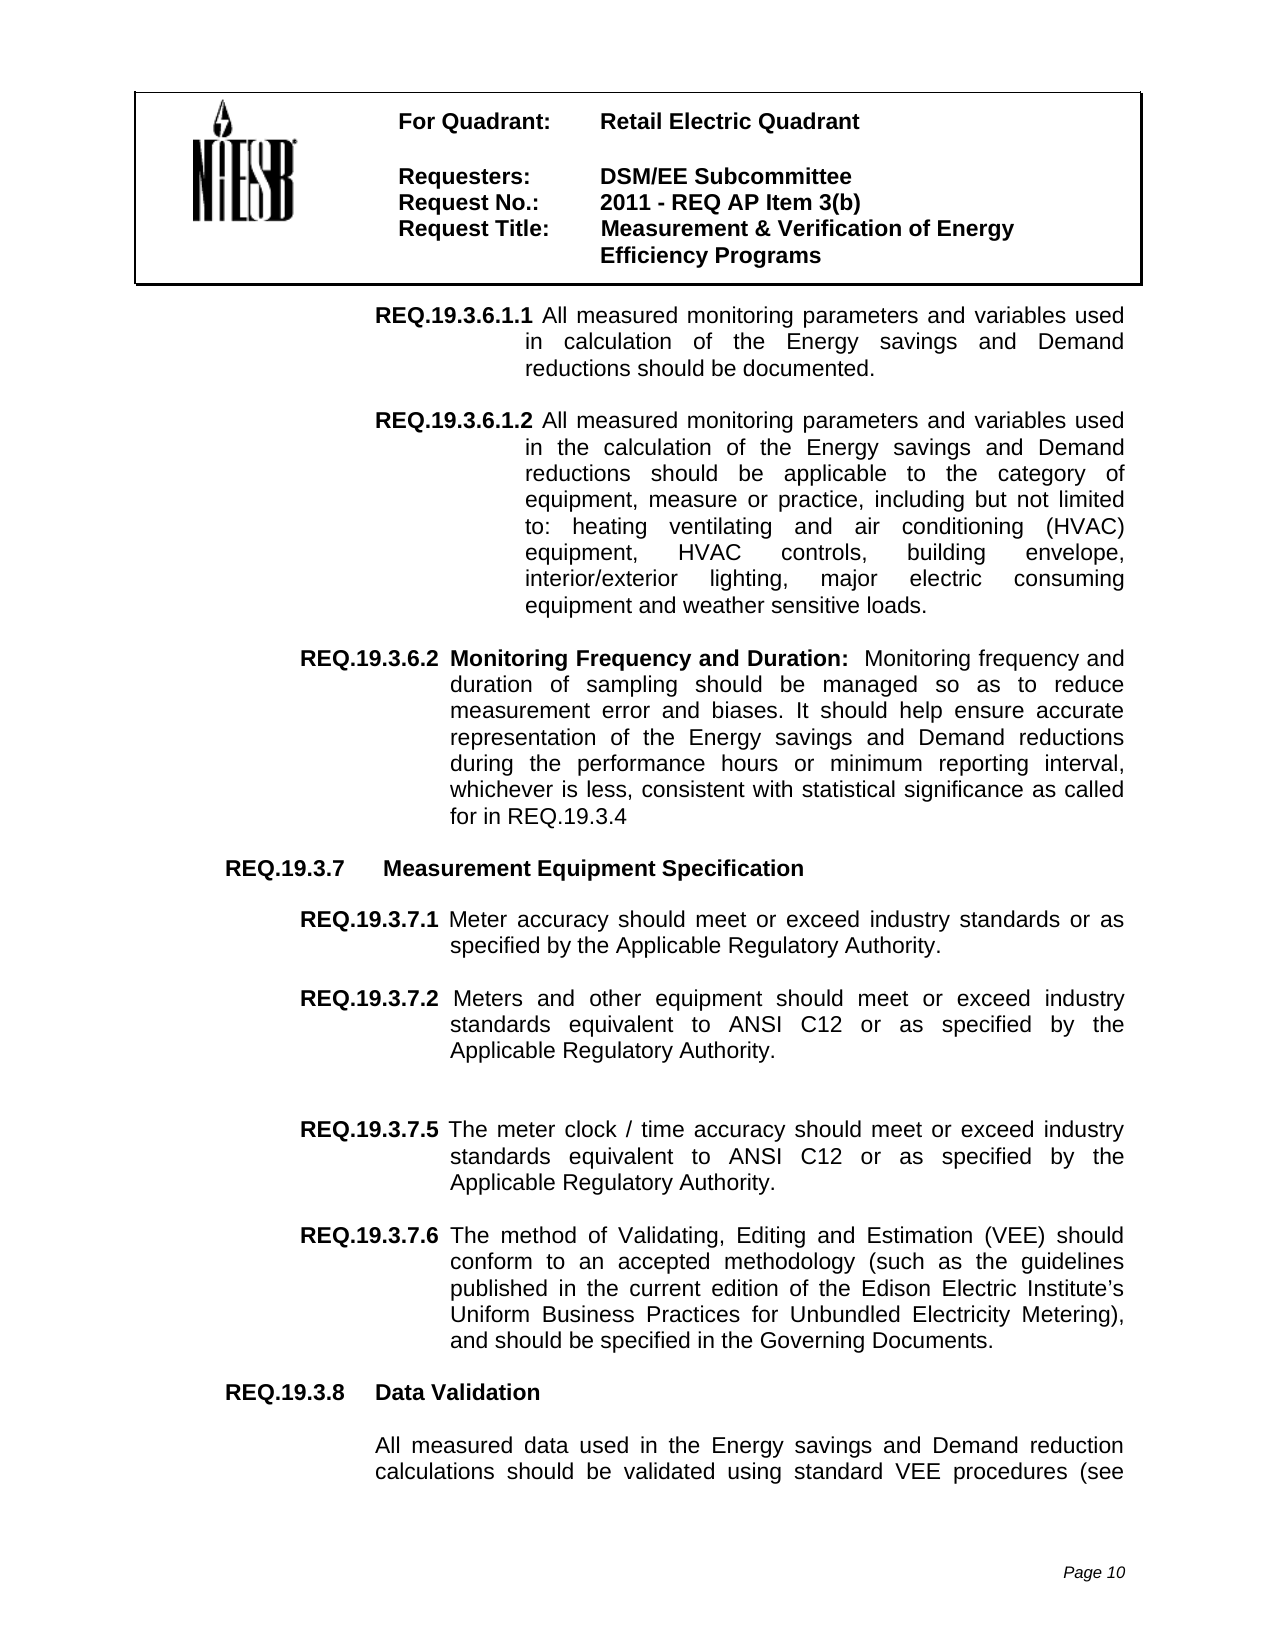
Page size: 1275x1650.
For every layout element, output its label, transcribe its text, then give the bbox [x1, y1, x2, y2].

text REQ.19.3.6.2 Monitoring Frequency and Duration: Monitoring frequency and duration of sampling should be managed so as to reduce measurement error and biases. It should help ensure accurate representation of the Energy savings and Demand reductions during the performance hours or minimum reporting interval, whichever is less, consistent with statistical significance as called for in REQ.19.3.4 [300, 644, 1125, 829]
text REQ.19.3.7.2 Meters and other equipment should meet or exceed industry standards equivalent to ANSI C12 or as specified by the Applicable Regulatory Authority. [300, 985, 1125, 1064]
text REQ.19.3.7.1 Meter accuracy should meet or exceed industry standards or as specified by the Applicable Regulatory Authority. [300, 906, 1125, 958]
text REQ.19.3.7.5 The meter clock / time accuracy should meet or exceed industry standards equivalent to ANSI C12 or as specified by the Applicable Regulatory Authority. [300, 1116, 1125, 1196]
text REQ.19.3.6.1.1 All measured monitoring parameters and variables used in calculation of the Energy savings and Demand reductions should be documented. [375, 302, 1125, 381]
text REQ.19.3.7 Measurement Equipment Specification [225, 855, 1125, 882]
text REQ.19.3.7.6 The method of Validating, Editing and Estimation (VEE) should conform to an accepted methodology (such as the guidelines published in the current edition of the Edison Electric Institute’s Uniform Business Practices for Unbundled Electricity Metering), and should be specified in the Governing Documents. [300, 1222, 1125, 1354]
text REQ.19.3.6.1.2 All measured monitoring parameters and variables used in the calculation of the Energy savings and Demand reductions should be applicable to the category of equipment, measure or practice, including but not limited to: heating ventilating and air conditioning (HVAC) equipment, HVAC controls, building envelope, interior/exterior lighting, major electric consuming equipment and weather sensitive loads. [375, 407, 1125, 618]
text REQ.19.3.8 Data Validation [225, 1379, 1125, 1405]
picture [193, 93, 304, 230]
